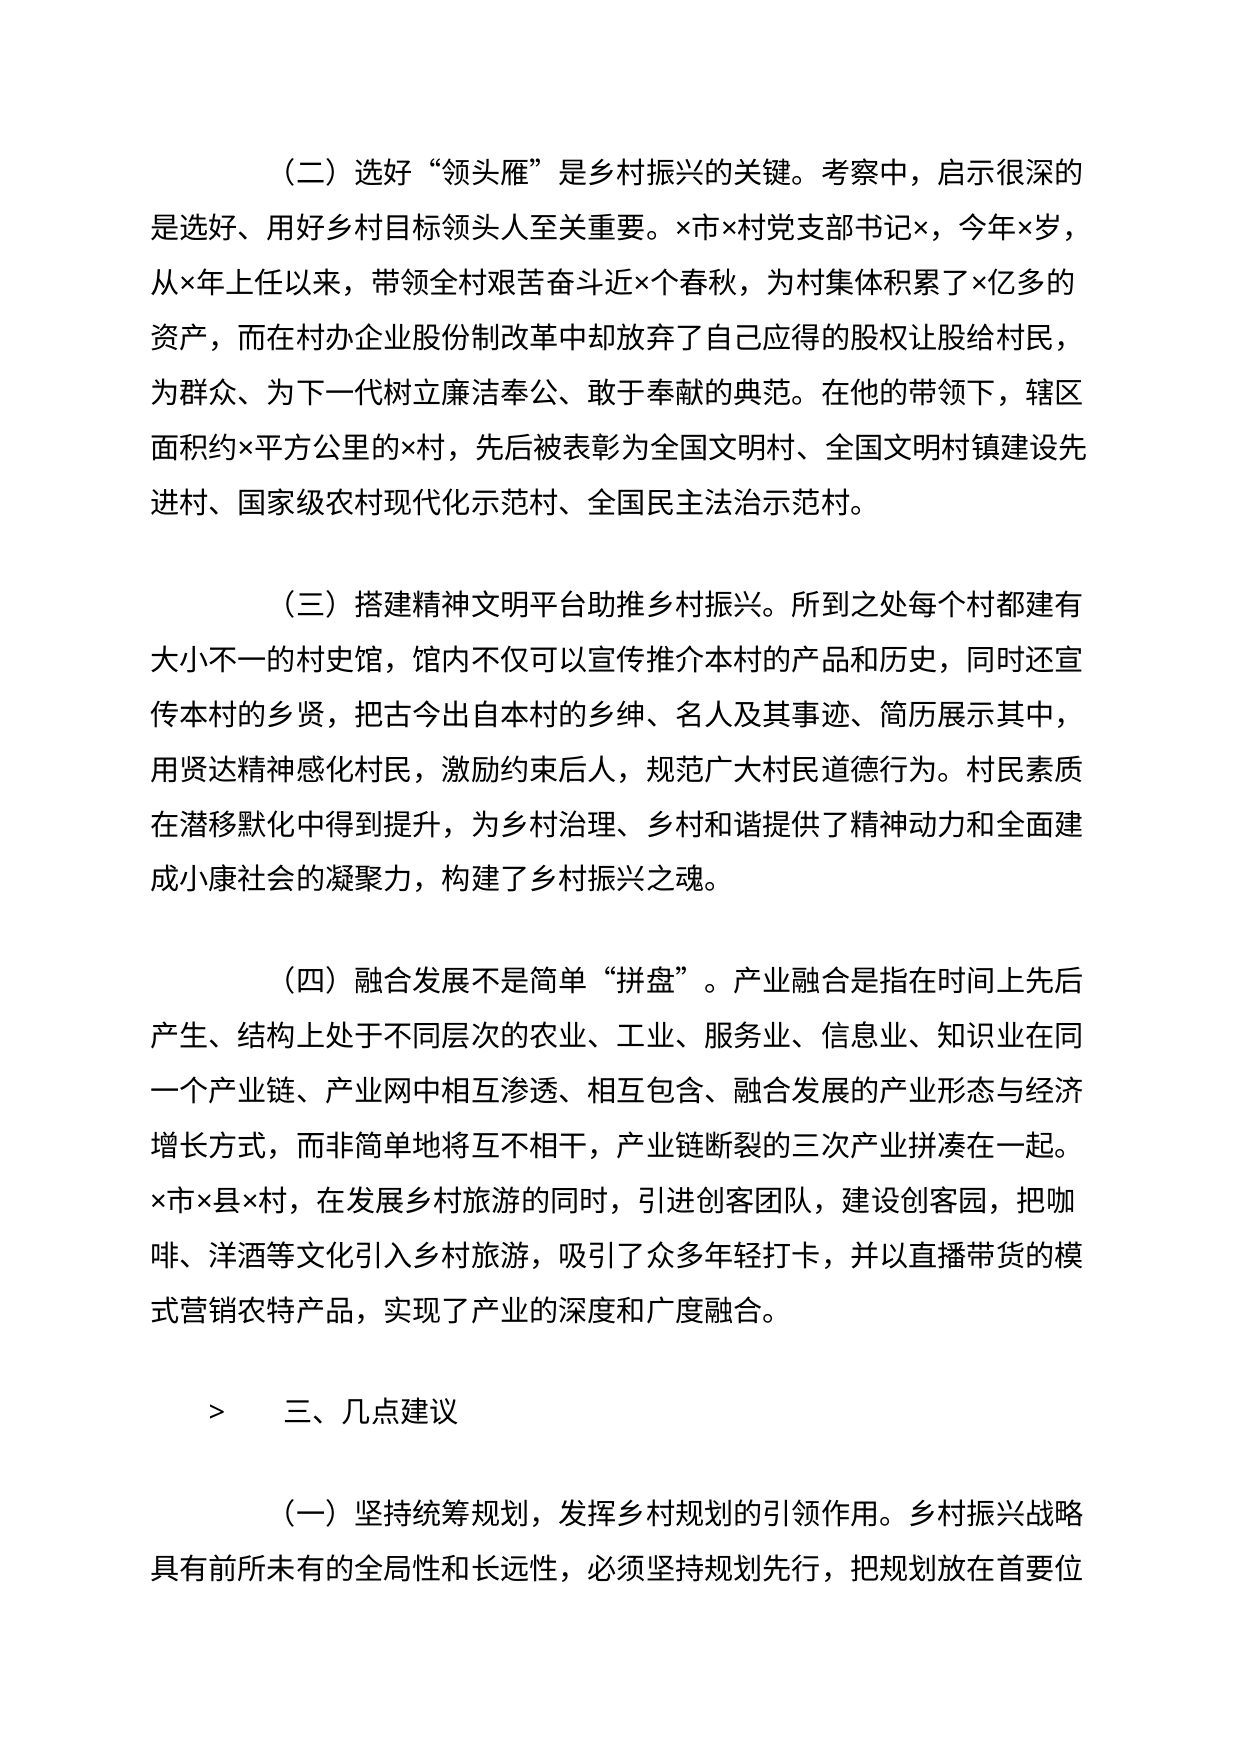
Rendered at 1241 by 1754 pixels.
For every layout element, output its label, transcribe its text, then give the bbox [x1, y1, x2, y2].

text （二）选好“领头雁”是乡村振兴的关键。考察中，启示很深的是选好、用好乡村目标领头人至关重要。×市×村党支部书记×，今年×岁，从×年上任以来，带领全村艰苦奋斗近×个春秋，为村集体积累了×亿多的资产，而在村办企业股份制改革中却放弃了自己应得的股权让股给村民，为群众、为下一代树立廉洁奉公、敢于奉献的典范。在他的带领下，辖区面积约×平方公里的×村，先后被表彰为全国文明村、全国文明村镇建设先进村、国家级农村现代化示范村、全国民主法治示范村。 [150, 150, 1090, 522]
text > 三、几点建议 [150, 1389, 1090, 1431]
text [150, 1491, 1090, 1588]
text （四）融合发展不是简单“拼盘”。产业融合是指在时间上先后产生、结构上处于不同层次的农业、工业、服务业、信息业、知识业在同一个产业链、产业网中相互渗透、相互包含、融合发展的产业形态与经济增长方式，而非简单地将互不相干，产业链断裂的三次产业拼凑在一起。×市×县×村，在发展乡村旅游的同时，引进创客团队，建设创客园，把咖啡、洋酒等文化引入乡村旅游，吸引了众多年轻打卡，并以直播带货的模式营销农特产品，实现了产业的深度和广度融合。 [150, 958, 1090, 1329]
text （三）搭建精神文明平台助推乡村振兴。所到之处每个村都建有大小不一的村史馆，馆内不仅可以宣传推介本村的产品和历史，同时还宣传本村的乡贤，把古今出自本村的乡绅、名人及其事迹、简历展示其中，用贤达精神感化村民，激励约束后人，规范广大村民道德行为。村民素质在潜移默化中得到提升，为乡村治理、乡村和谐提供了精神动力和全面建成小康社会的凝聚力，构建了乡村振兴之魂。 [150, 581, 1090, 898]
